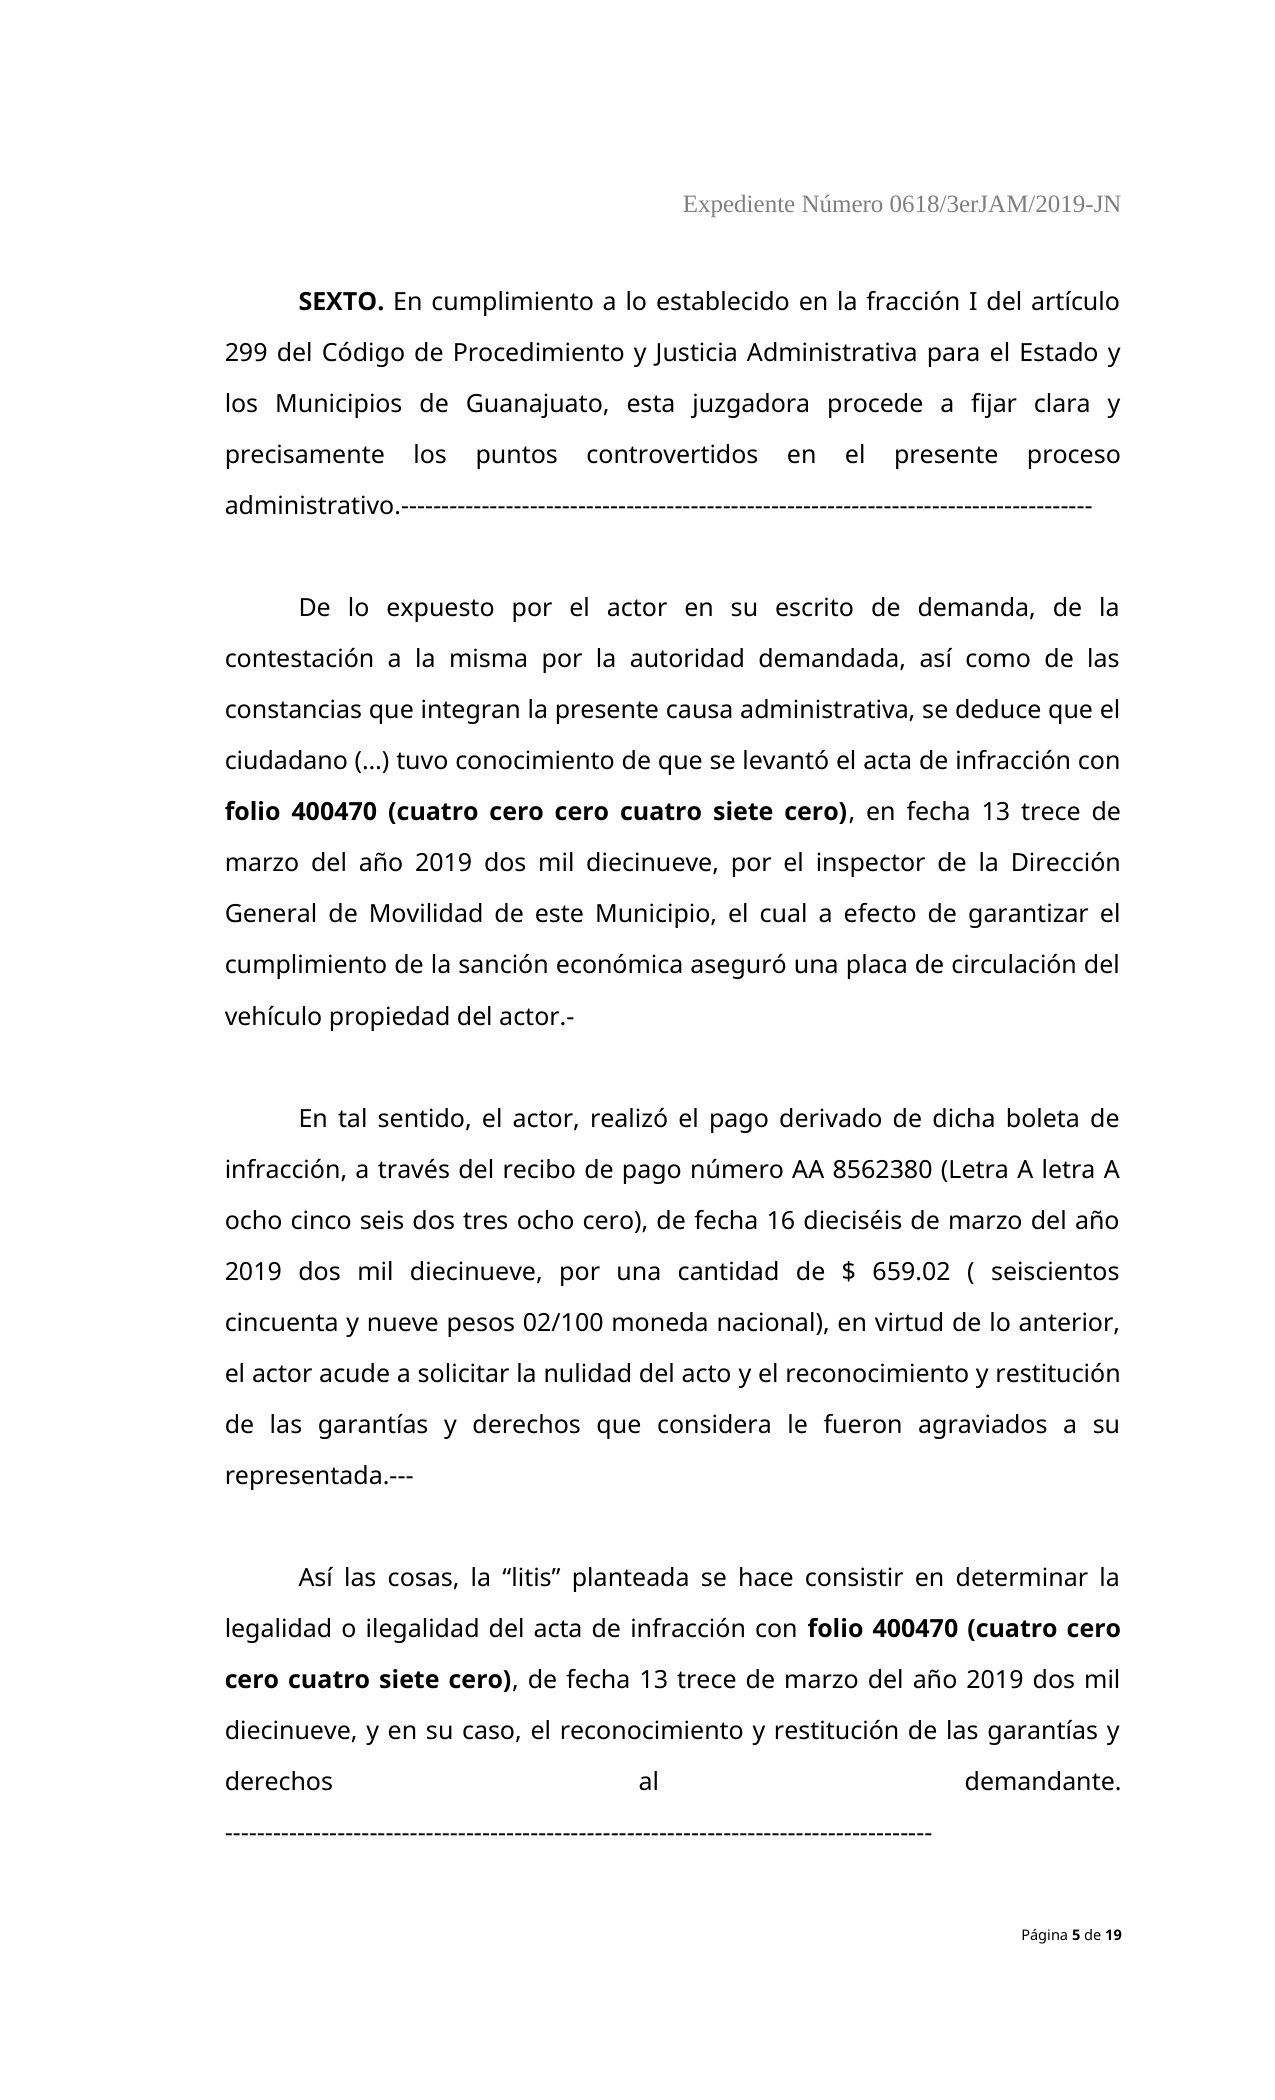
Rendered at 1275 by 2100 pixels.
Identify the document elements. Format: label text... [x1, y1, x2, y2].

text SEXTO. En cumplimiento a lo establecido en la fracción I del artículo 299 del Código de Procedimiento y Justicia Administrativa para el Estado y los Municipios de Guanajuato, esta juzgadora procede a fijar clara y precisamente los puntos controvertidos en el presente proceso administrativo.-------------------------------------------------------------------------------------- [224, 283, 1121, 522]
text En tal sentido, el actor, realizó el pago derivado de dicha boleta de infracción, a través del recibo de pago número AA 8562380 (Letra A letra A ocho cinco seis dos tres ocho cero), de fecha 16 dieciséis de marzo del año 2019 dos mil diecinueve, por una cantidad de $ 659.02 ( seiscientos cincuenta y nueve pesos 02/100 moneda nacional), en virtud de lo anterior, el actor acude a solicitar la nulidad del acto y el reconocimiento y restitución de las garantías y derechos que considera le fueron agraviados a su representada.--- [224, 1100, 1121, 1492]
text De lo expuesto por el actor en su escrito de demanda, de la contestación a la misma por la autoridad demandada, así como de las constancias que integran la presente causa administrativa, se deduce que el ciudadano (…) tuvo conocimiento de que se levantó el acta de infracción con folio 400470 (cuatro cero cero cuatro siete cero), en fecha 13 trece de marzo del año 2019 dos mil diecinueve, por el inspector de la Dirección General de Movilidad de este Municipio, el cual a efecto de garantizar el cumplimiento de la sanción económica aseguró una placa de circulación del vehículo propiedad del actor.- [224, 590, 1121, 1032]
text Así las cosas, la “litis” planteada se hace consistir en determinar la legalidad o ilegalidad del acta de infracción con folio 400470 (cuatro cero cero cuatro siete cero), de fecha 13 trece de marzo del año 2019 dos mil diecinueve, y en su caso, el reconocimiento y restitución de las garantías y derechos al demandante. ---------------------------------------------------------------------------------------- [224, 1559, 1121, 1849]
